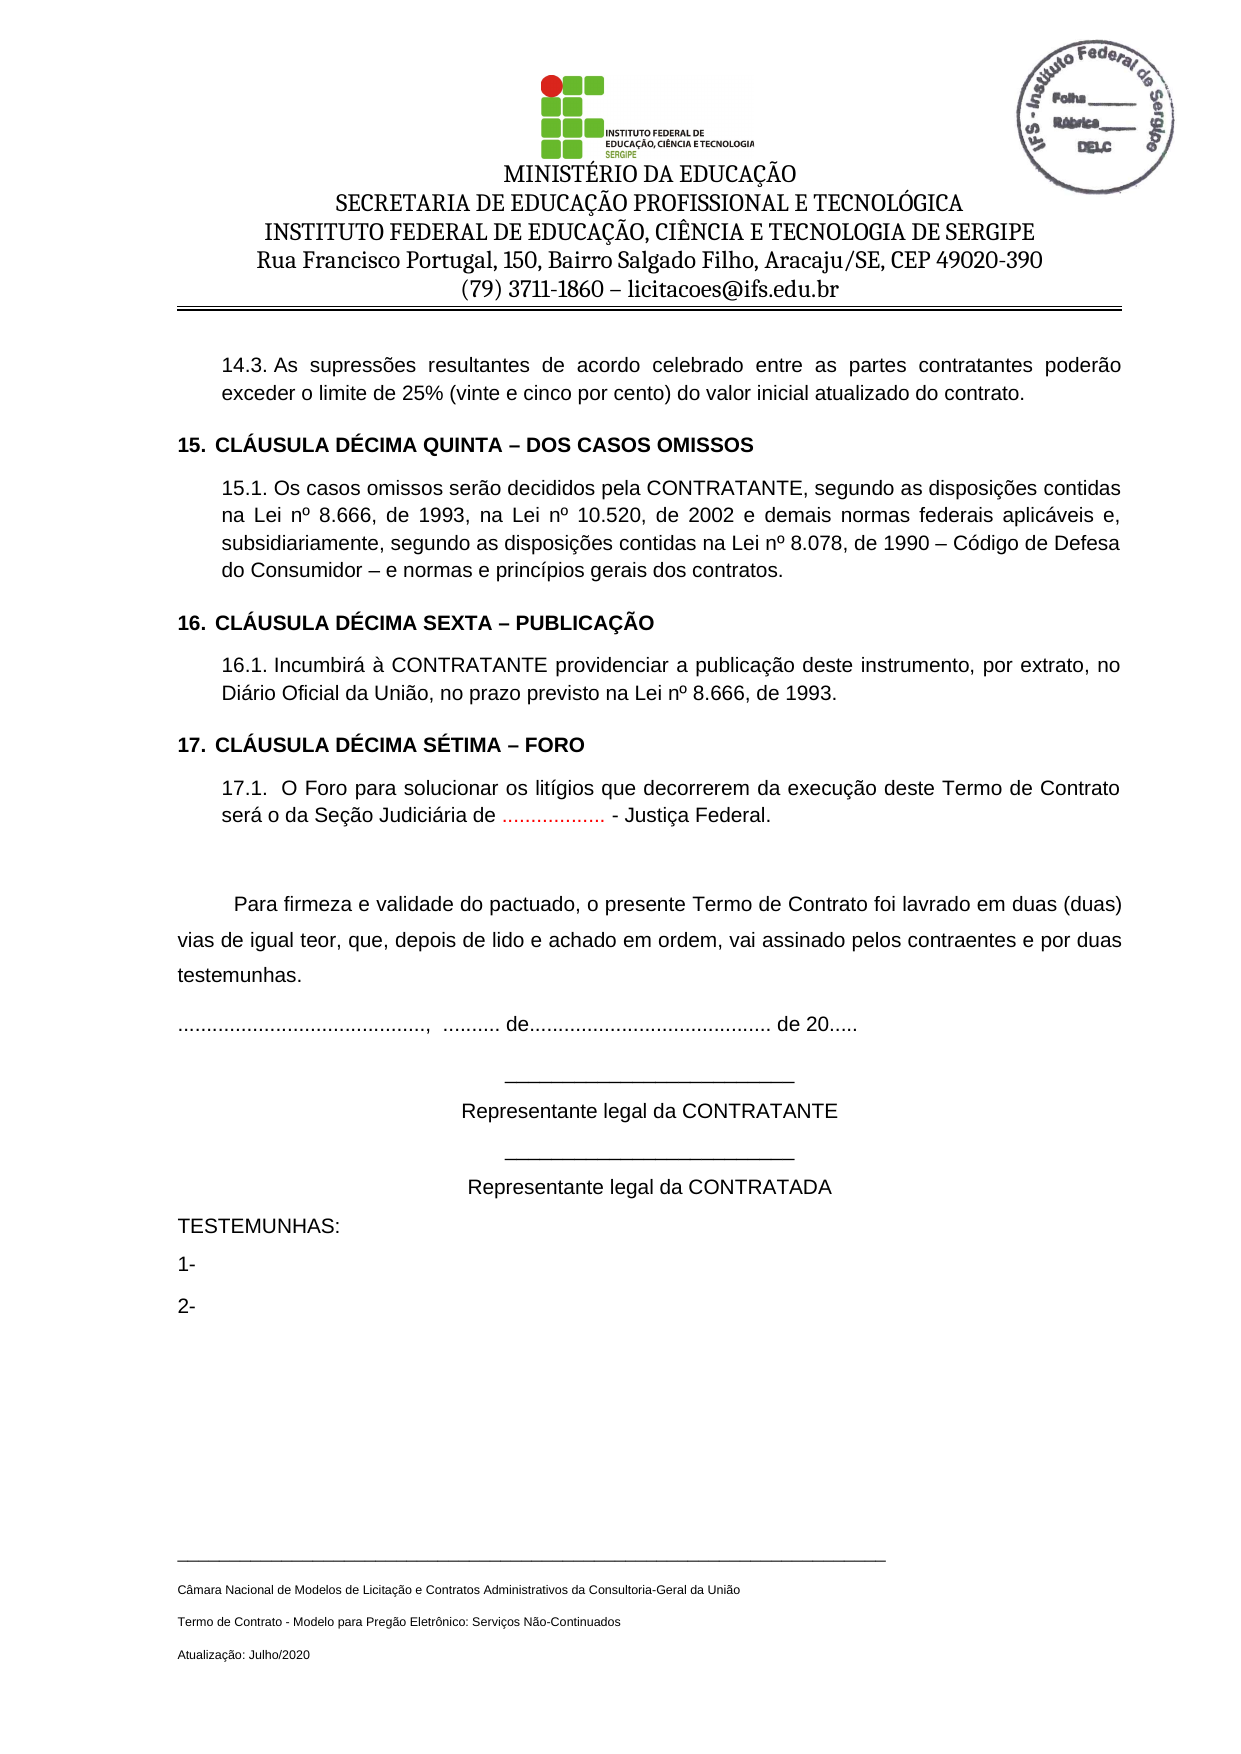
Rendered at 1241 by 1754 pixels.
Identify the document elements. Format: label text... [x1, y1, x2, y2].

text CLÁUSULA DÉCIMA SÉTIMA – FORO [177, 733, 1122, 757]
text TESTEMUNHAS: [177, 1213, 1122, 1237]
text _________________________ [177, 1137, 1122, 1161]
text CLÁUSULA DÉCIMA SEXTA – PUBLICAÇÃO [177, 611, 1122, 634]
picture [541, 75, 755, 159]
text CLÁUSULA DÉCIMA QUINTA – DOS CASOS OMISSOS [177, 433, 1122, 457]
list Os casos omissos serão decididos pela CONTRATANTE, segundo as disposições contidas na Lei nº 8.666, de 1993, na Lei nº 10.520, de 2002 e demais normas federais aplicáveis e, subsidiariamente, segundo as disposições contidas na Lei nº 8.078, de 1990 – Código de Defesa do Consumidor – e normas e princípios gerais dos contratos. [221, 476, 1122, 582]
list As supressões resultantes de acordo celebrado entre as partes contratantes poderão exceder o limite de 25% (vinte e cinco por cento) do valor inicial atualizado do contrato. [221, 353, 1122, 404]
text 2- [177, 1294, 1122, 1318]
text 1- [177, 1252, 1122, 1276]
list Incumbirá à CONTRATANTE providenciar a publicação deste instrumento, por extrato, no Diário Oficial da União, no prazo previsto na Lei nº 8.666, de 1993. [221, 653, 1122, 704]
text Representante legal da CONTRATANTE [177, 1098, 1122, 1122]
text _________________________ [177, 1060, 1122, 1084]
text Representante legal da CONTRATADA [177, 1175, 1122, 1199]
text ..........................................., .......... de.......................................... de 20..... [177, 1012, 1124, 1036]
list O Foro para solucionar os litígios que decorrerem da execução deste Termo de Contrato será o da Seção Judiciária de .................. - Justiça Federal. [221, 776, 1122, 827]
text Para firmeza e validade do pactuado, o presente Termo de Contrato foi lavrado em duas (duas) vias de igual teor, que, depois de lido e achado em ordem, vai assinado pelos contraentes e por duas testemunhas. [177, 891, 1124, 987]
picture [1014, 39, 1177, 198]
